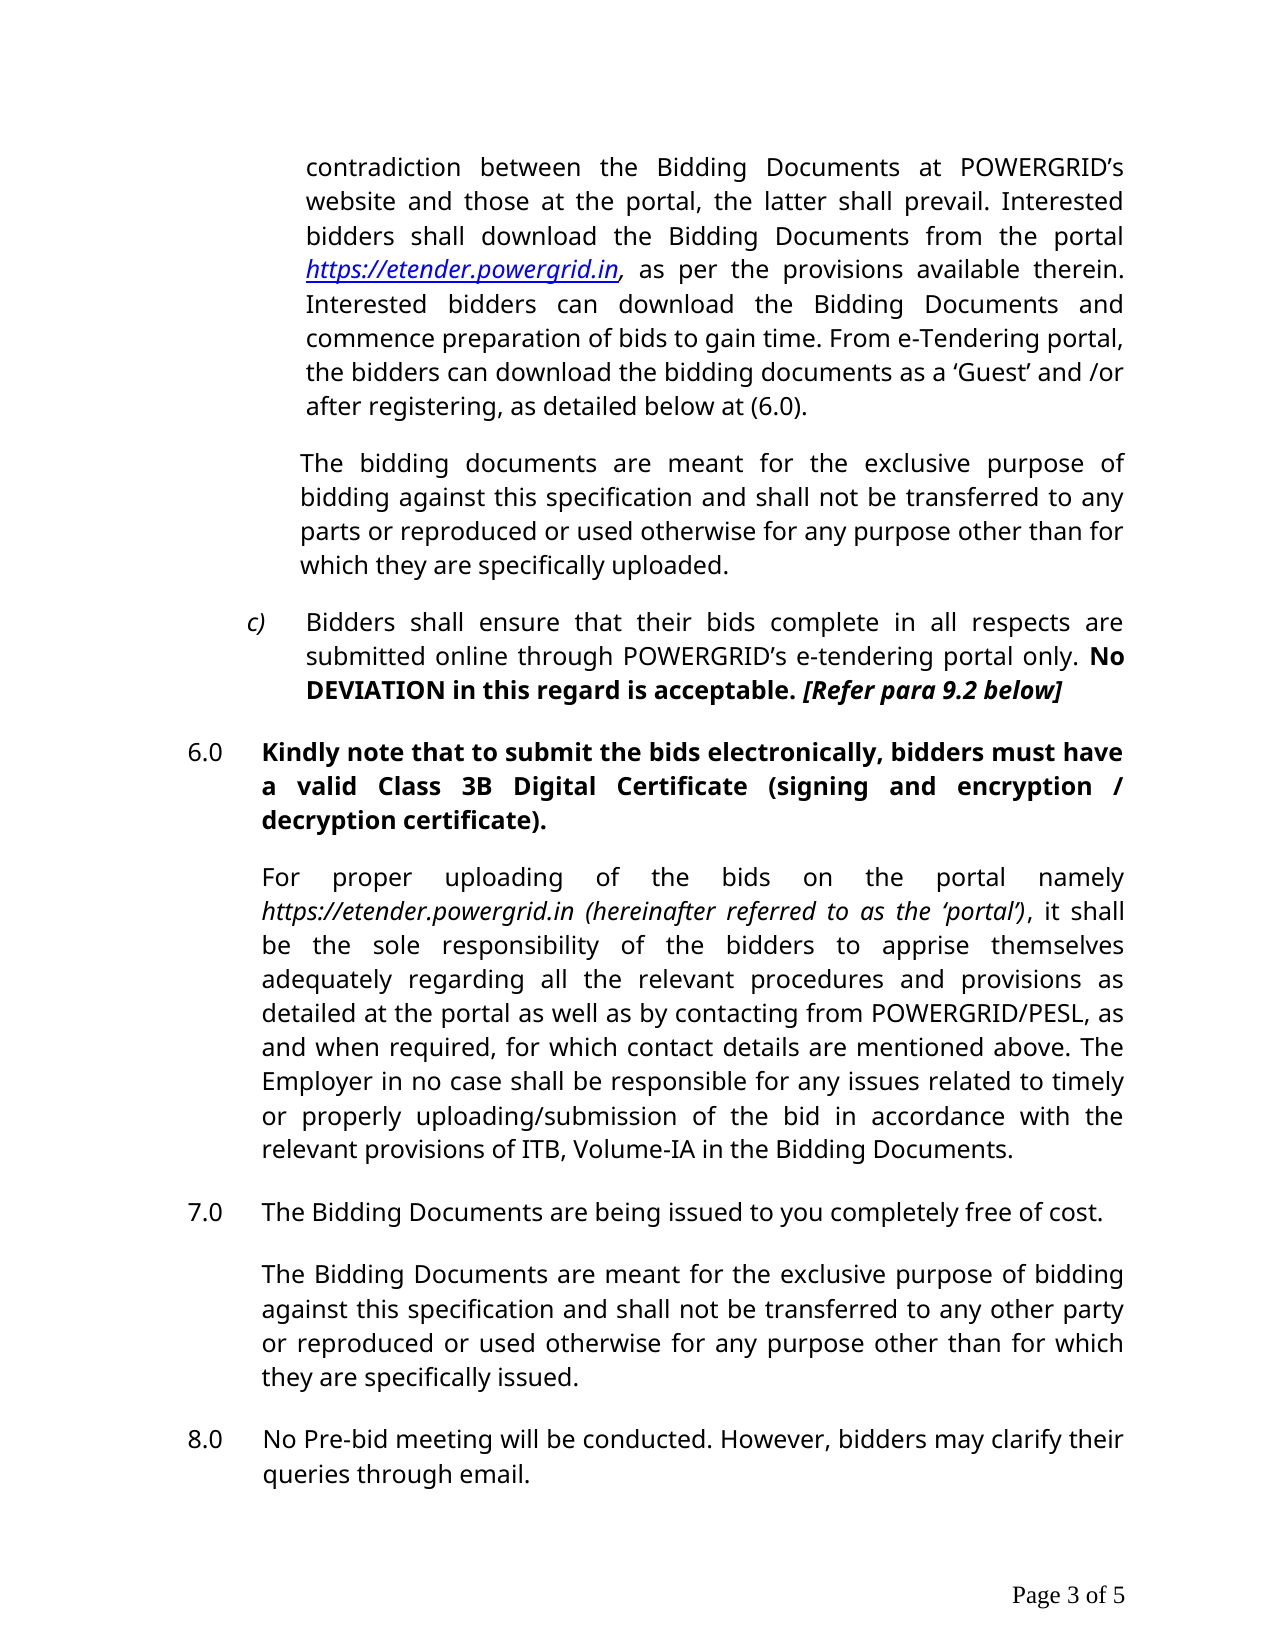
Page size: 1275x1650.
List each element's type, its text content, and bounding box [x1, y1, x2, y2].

text 8.0 No Pre-bid meeting will be conducted. However, bidders may clarify their queries through email. [187, 1422, 1125, 1490]
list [247, 150, 1125, 422]
text The Bidding Documents are meant for the exclusive purpose of bidding against this specification and shall not be transferred to any other party or reproduced or used otherwise for any purpose other than for which they are specifically issued. [261, 1257, 1125, 1393]
text 7.0 The Bidding Documents are being issued to you completely free of cost. [187, 1195, 1125, 1229]
text 6.0 Kindly note that to submit the bids electronically, bidders must have a valid Class 3B Digital Certificate (signing and encryption / decryption certificate). [187, 735, 1125, 837]
text The bidding documents are meant for the exclusive purpose of bidding against this specification and shall not be transferred to any parts or reproduced or used otherwise for any purpose other than for which they are specifically uploaded. [187, 445, 1125, 581]
list Bidders shall ensure that their bids complete in all respects are submitted online through POWERGRID’s e-tendering portal only. No DEVIATION in this regard is acceptable. [Refer para 9.2 below] [247, 604, 1125, 706]
text For proper uploading of the bids on the portal namely https://etender.powergrid.in (hereinafter referred to as the ‘portal’), it shall be the sole responsibility of the bidders to apprise themselves adequately regarding all the relevant procedures and provisions as detailed at the portal as well as by contacting from POWERGRID/PESL, as and when required, for which contact details are mentioned above. The Employer in no case shall be responsible for any issues related to timely or properly uploading/submission of the bid in accordance with the relevant provisions of ITB, Volume-IA in the Bidding Documents. [187, 860, 1125, 1166]
